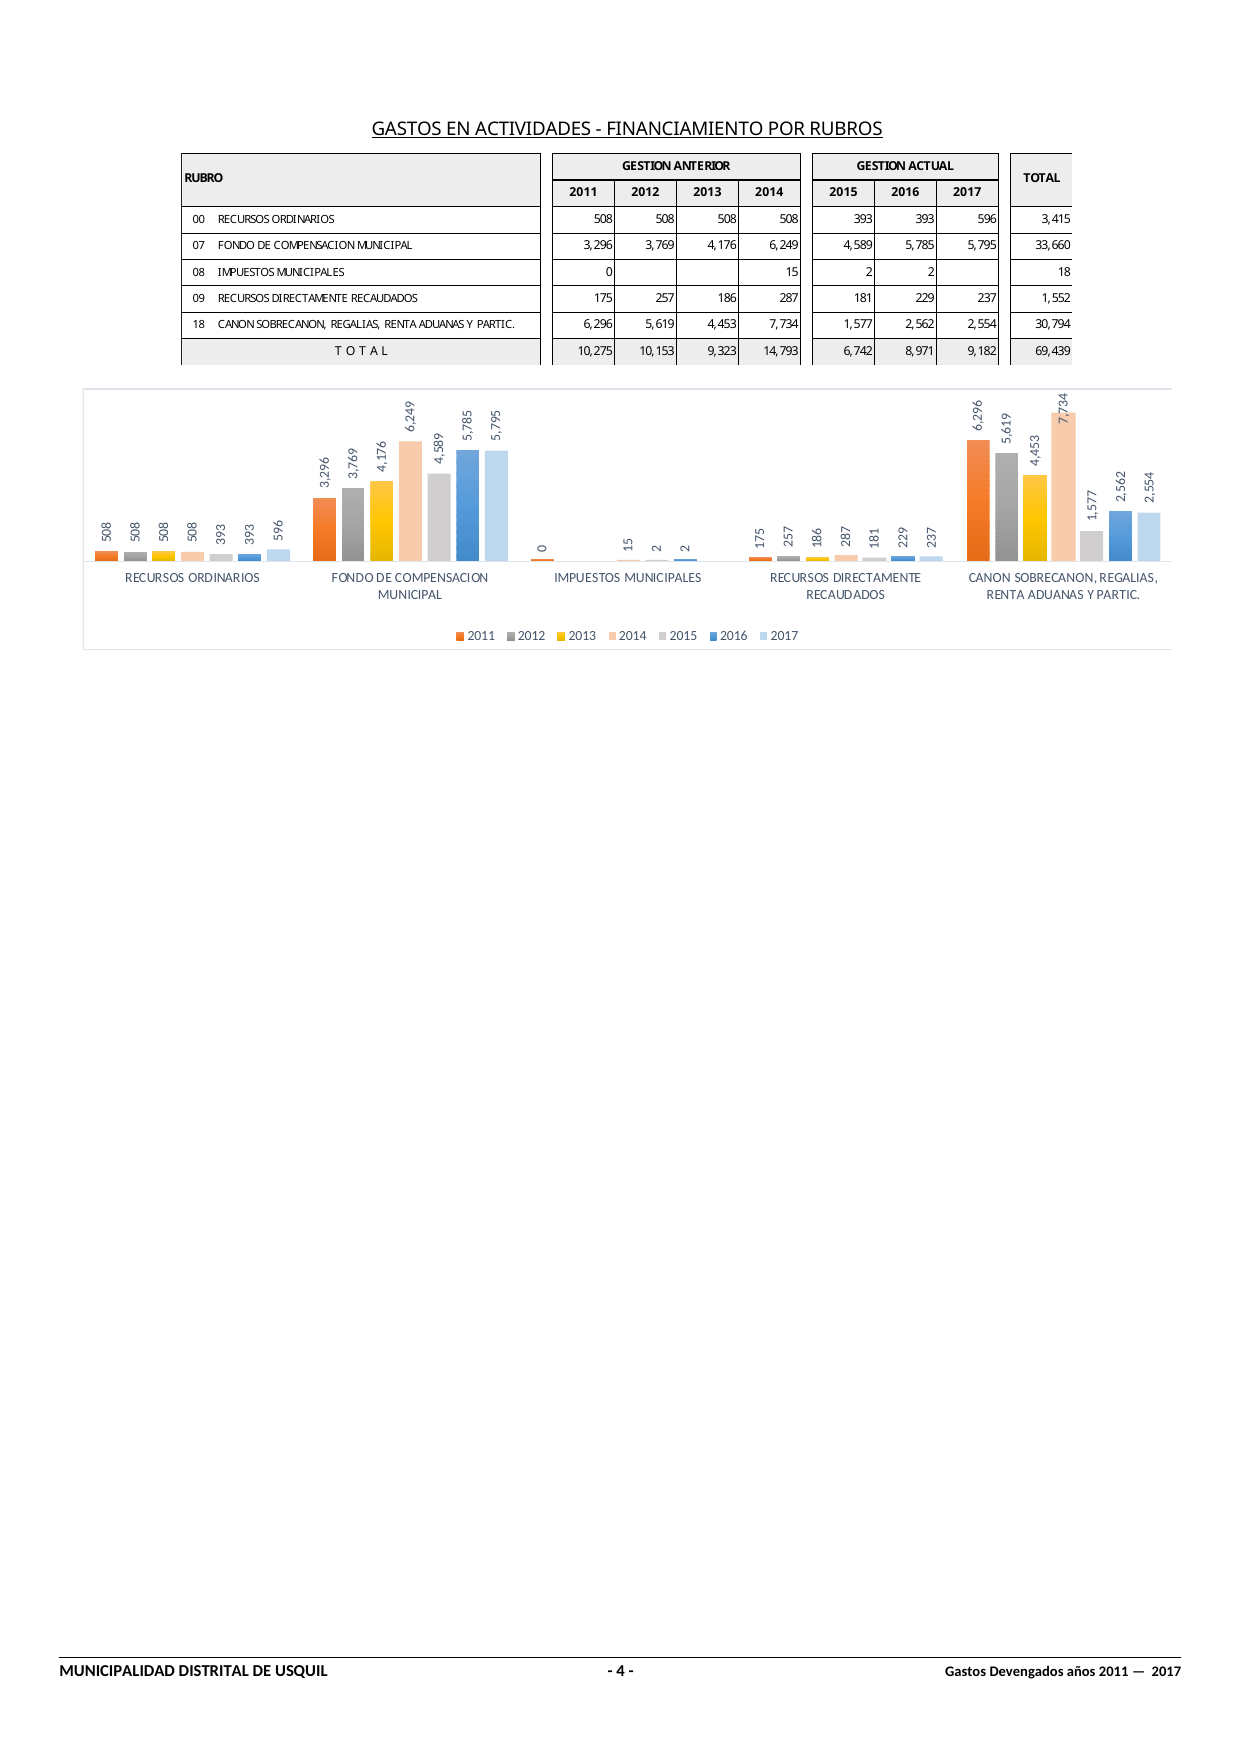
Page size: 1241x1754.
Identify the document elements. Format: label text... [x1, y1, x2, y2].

table_header GASTOS EN ACTIVIDADES - FINANCIAMIENTO POR RUBROS [59, 71, 1195, 656]
